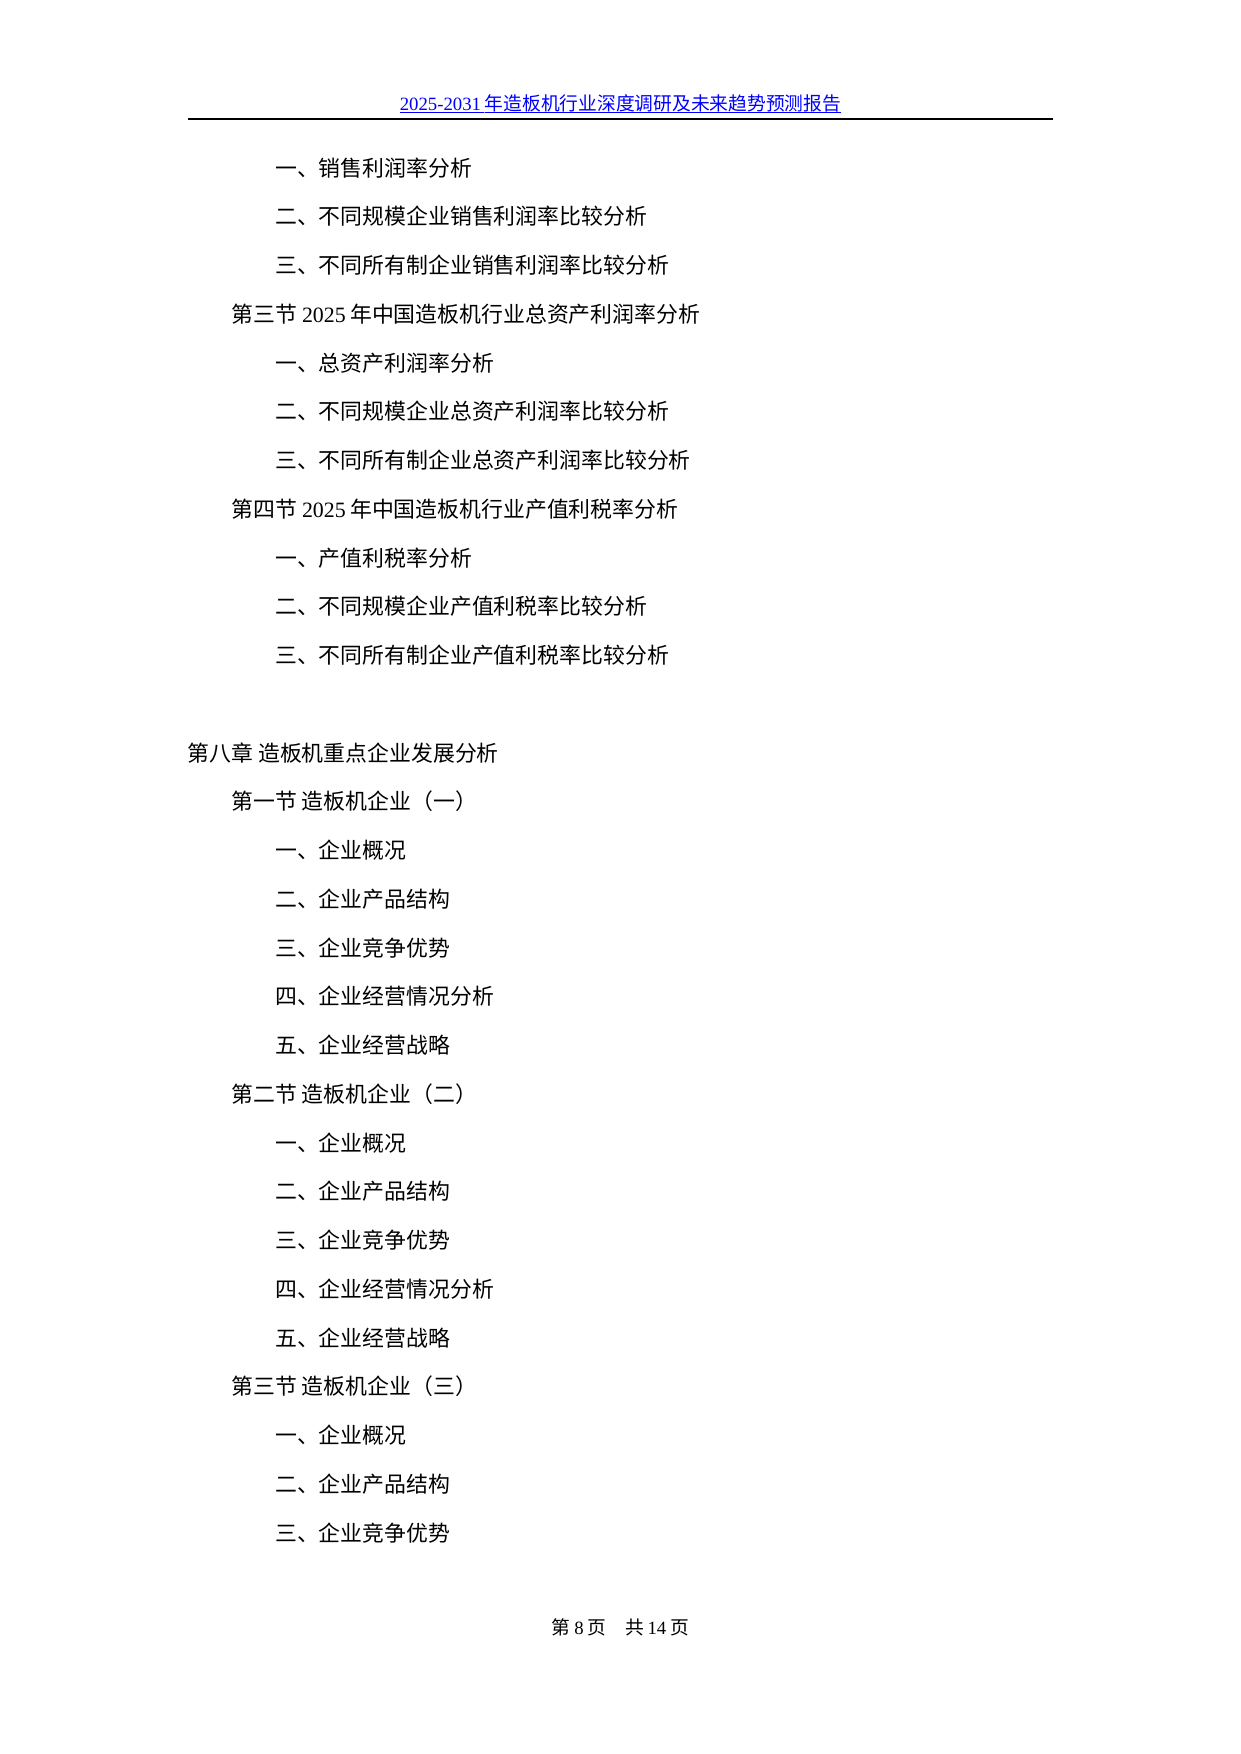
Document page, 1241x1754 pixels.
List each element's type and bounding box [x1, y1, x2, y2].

text [187, 150, 1053, 1548]
